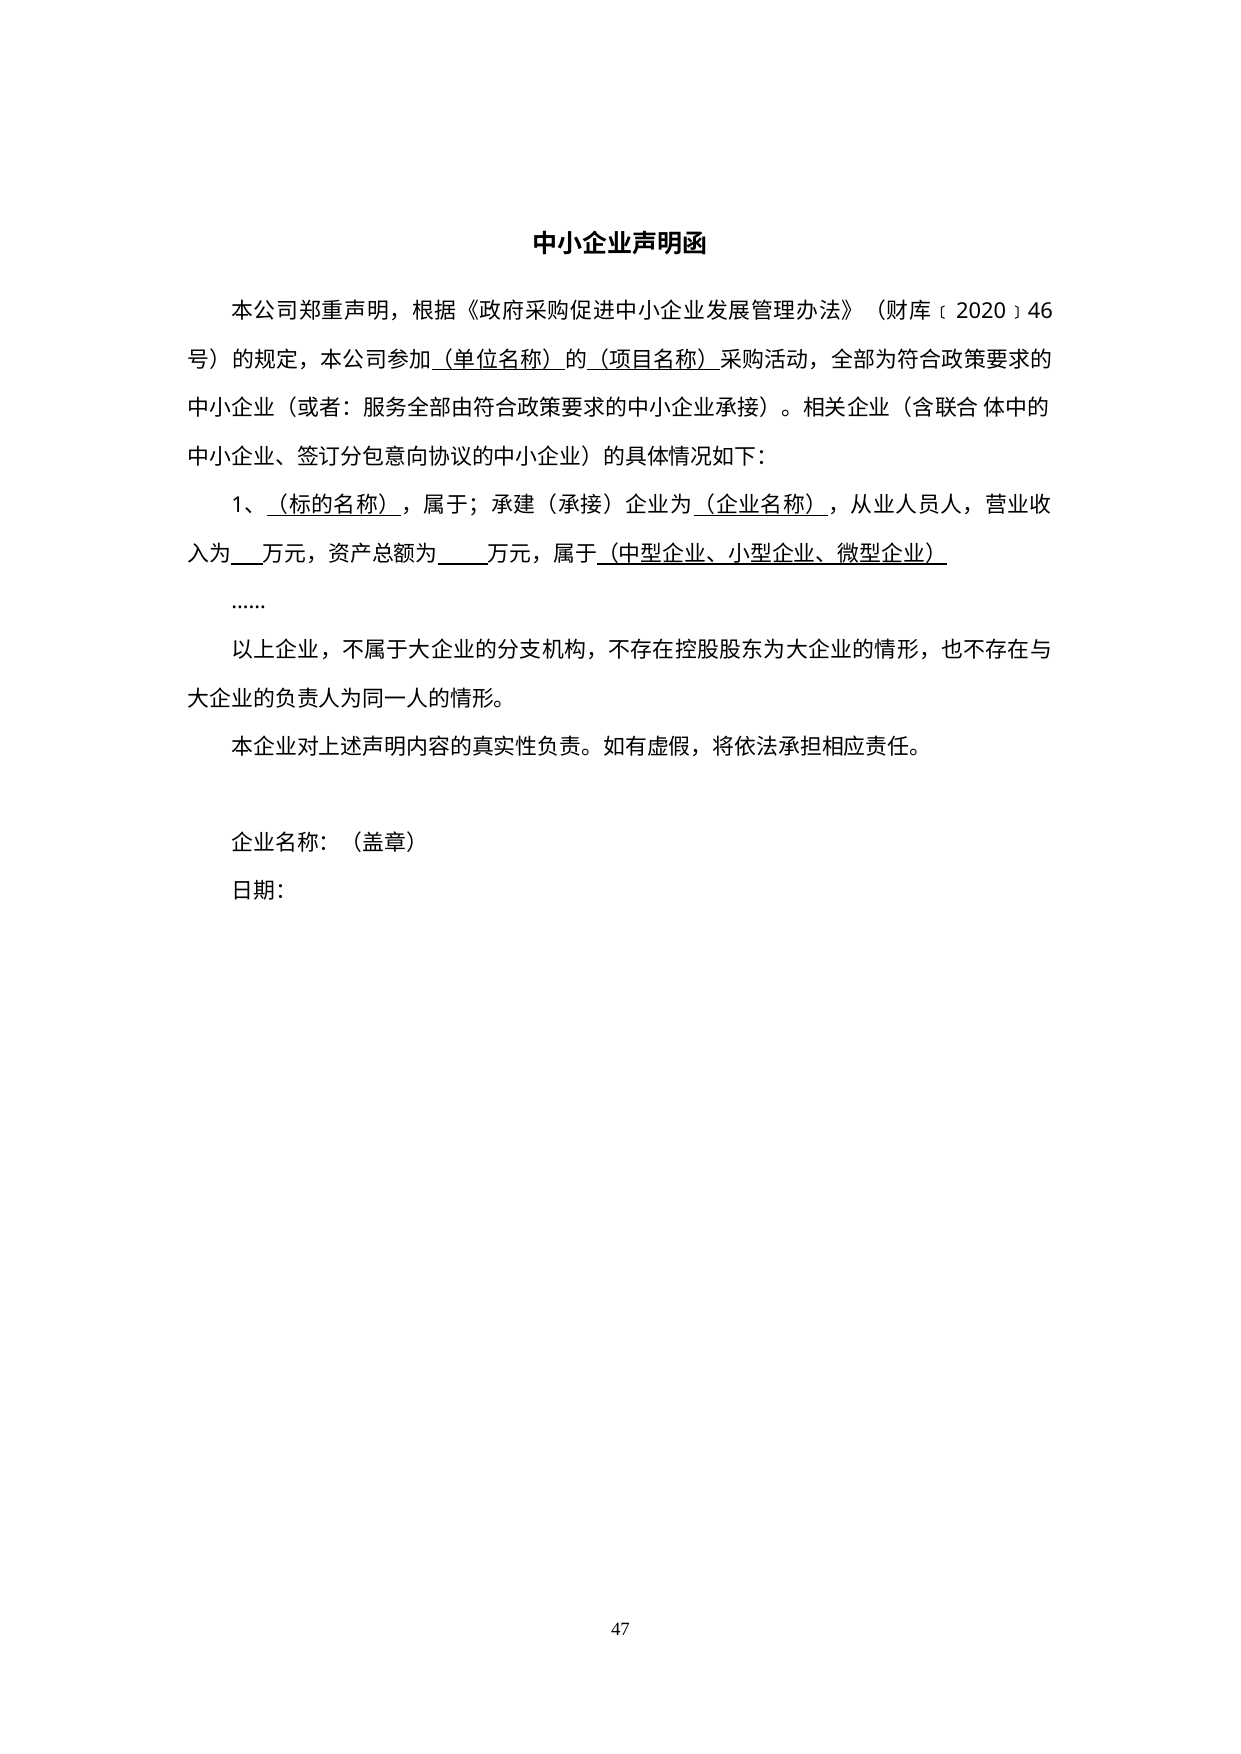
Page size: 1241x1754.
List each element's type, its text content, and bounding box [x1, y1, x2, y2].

text 本公司郑重声明，根据《政府采购促进中小企业发展管理办法》（财库﹝2020﹞46 号）的规定，本公司参加（单位名称）的（项目名称）采购活动，全部为符合政策要求的中小企业（或者：服务全部由符合政策要求的中小企业承接）。相关企业（含联合 体中的中小企业、签订分包意向协议的中小企业）的具体情况如下： [187, 292, 1053, 471]
text 以上企业，不属于大企业的分支机构，不存在控股股东为大企业的情形，也不存在与大企业的负责人为同一人的情形。 [187, 632, 1053, 713]
text 1、（标的名称），属于；承建（承接）企业为（企业名称），从业人员人，营业收入为 万元，资产总额为 万元，属于（中型企业、小型企业、微型企业） [187, 487, 1053, 568]
text 日期： [187, 873, 1053, 905]
text 本企业对上述声明内容的真实性负责。如有虚假，将依法承担相应责任。 [187, 729, 1053, 761]
text …… [187, 584, 1053, 617]
text 企业名称：（盖章） [187, 824, 1053, 857]
text 中小企业声明函 [187, 209, 1053, 274]
